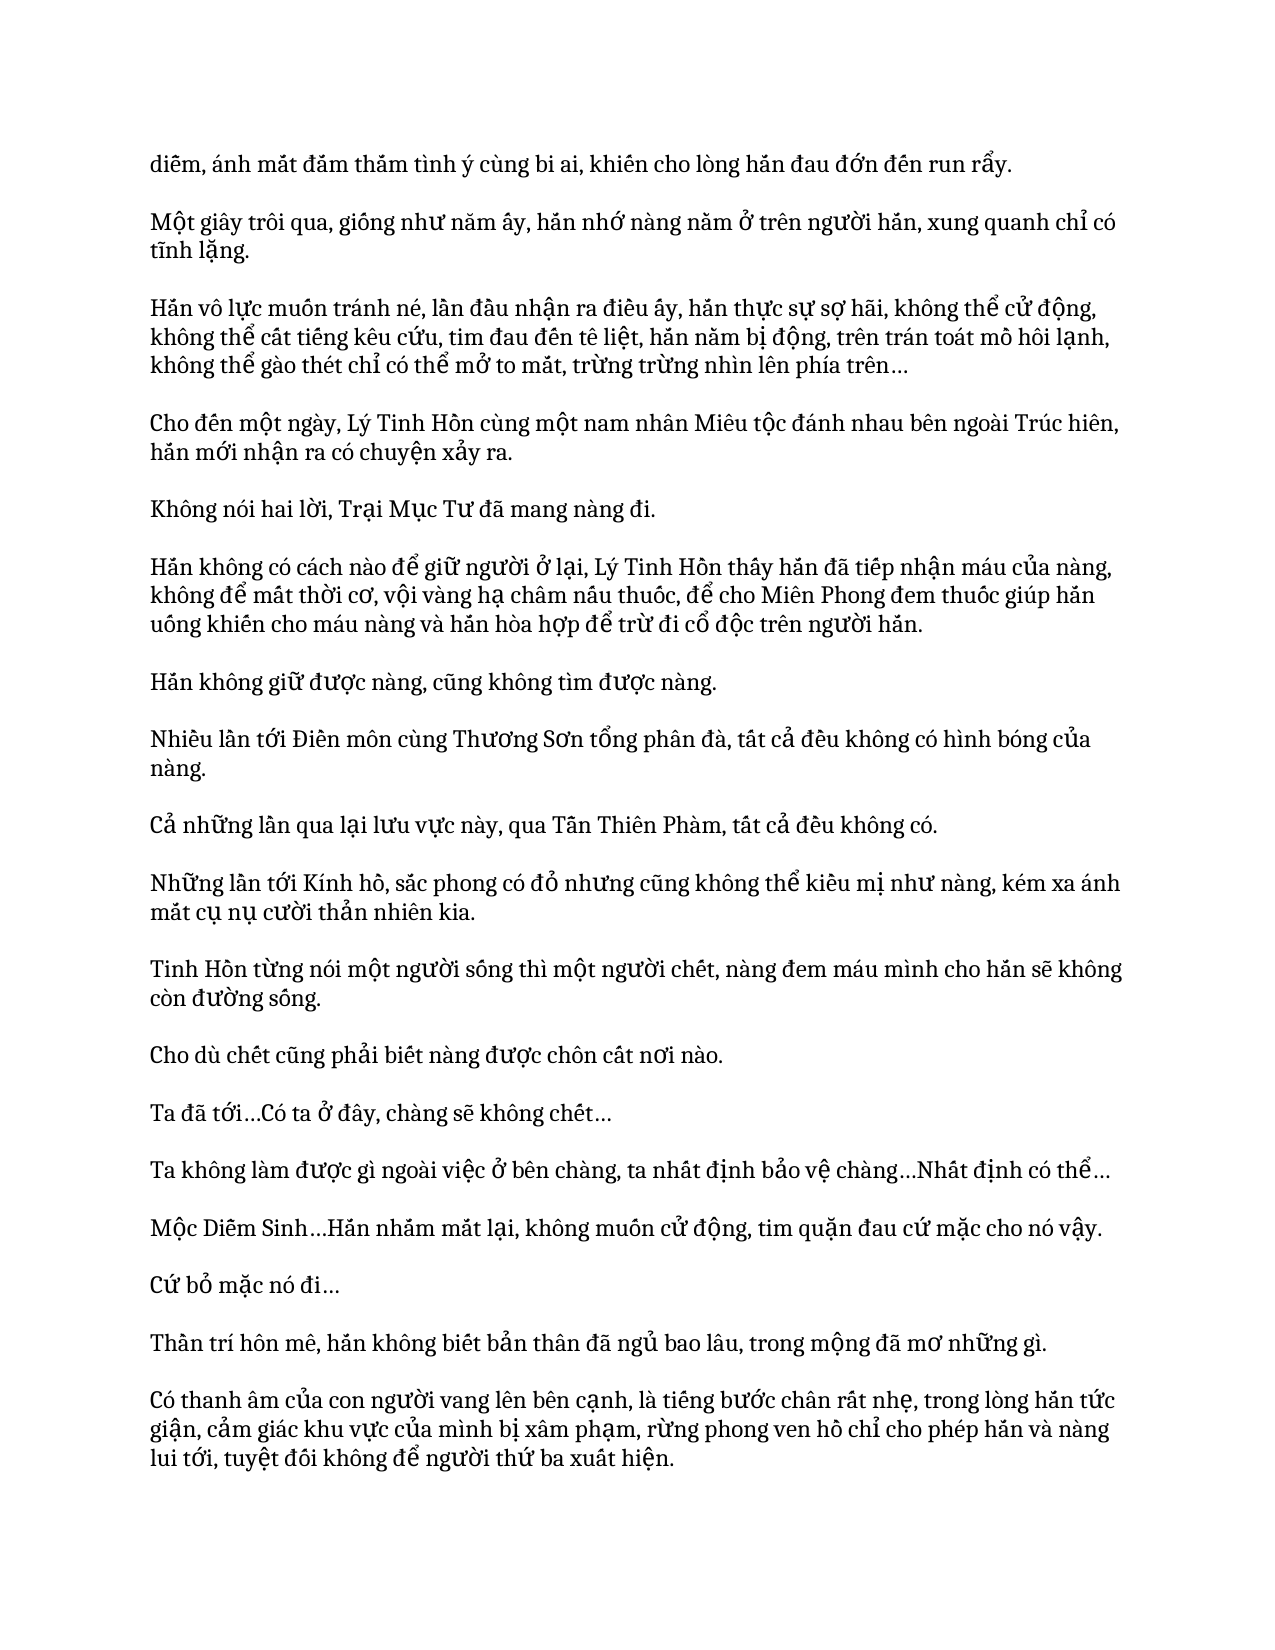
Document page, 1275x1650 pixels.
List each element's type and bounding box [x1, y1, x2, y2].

text [150, 150, 1125, 1472]
